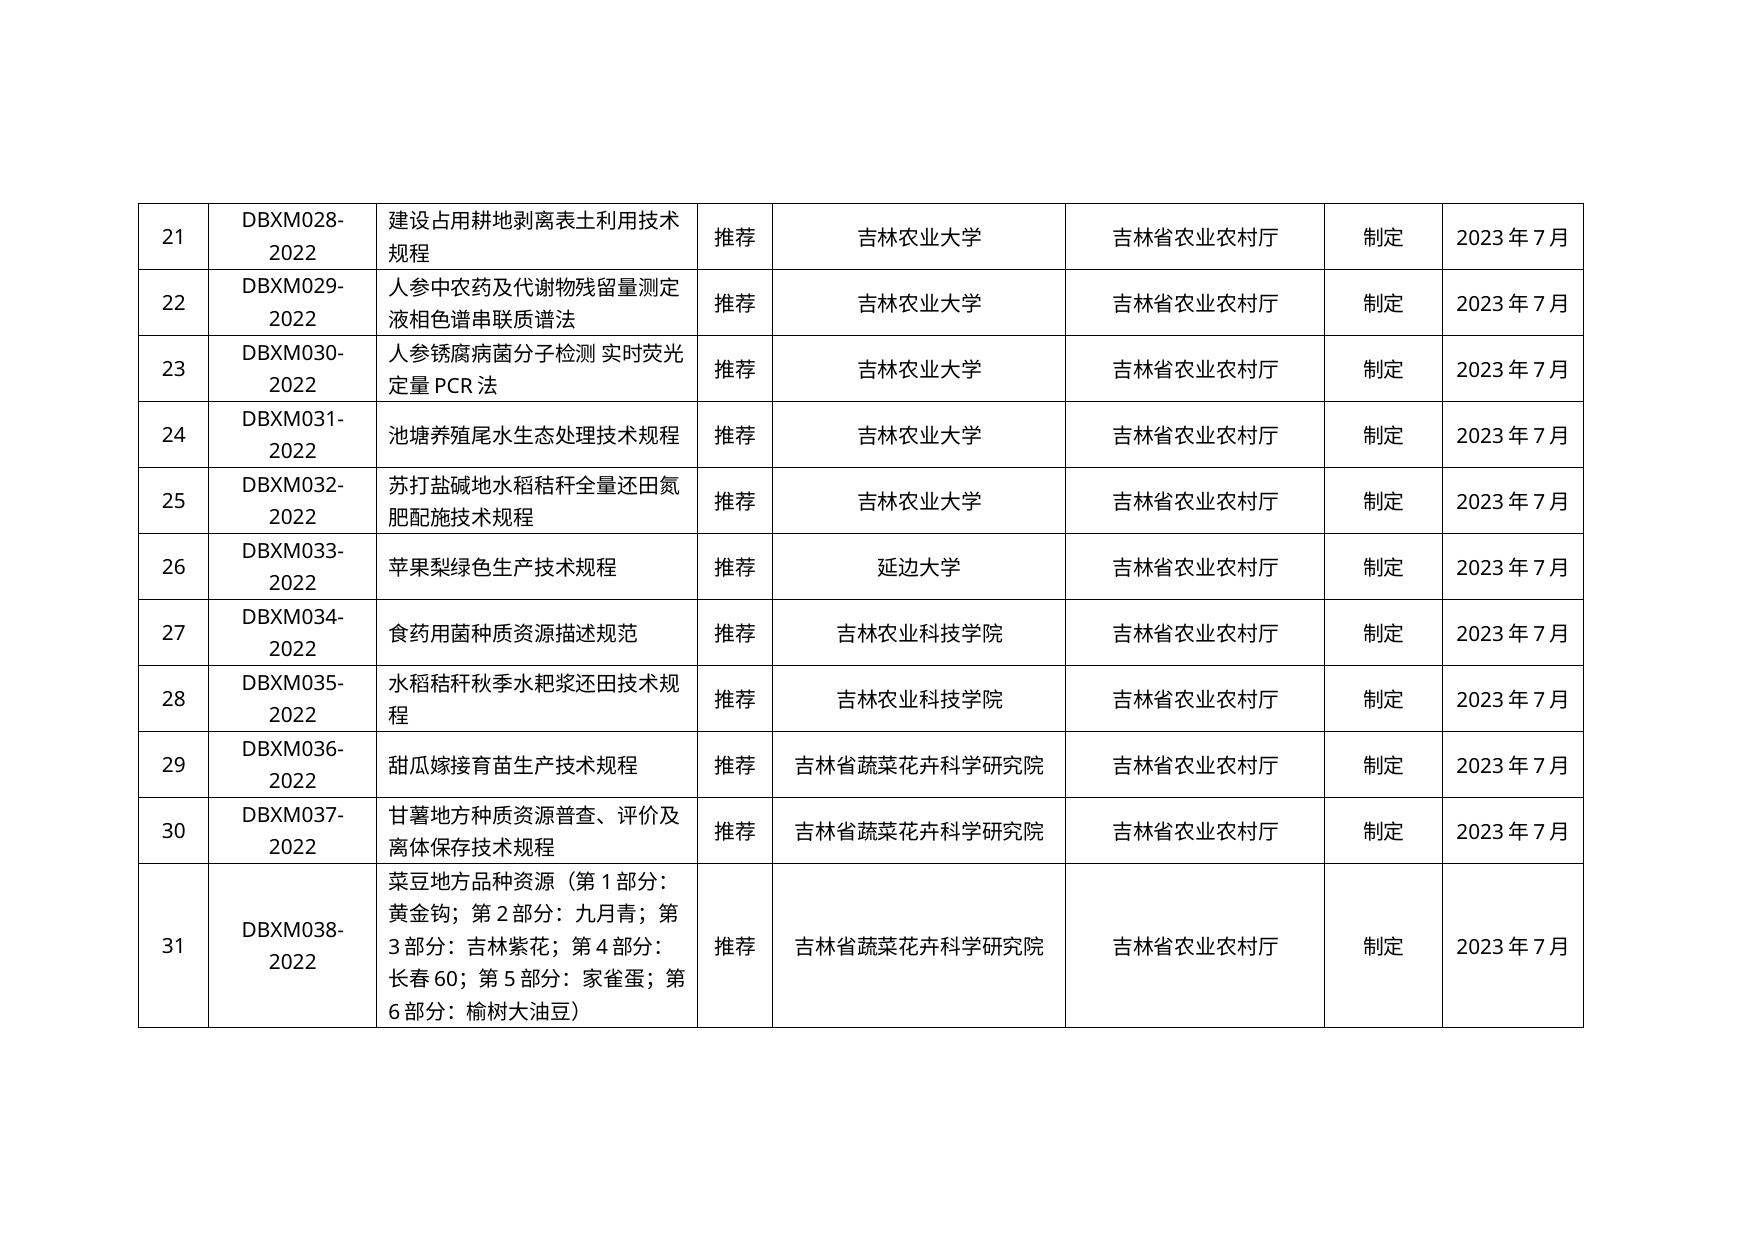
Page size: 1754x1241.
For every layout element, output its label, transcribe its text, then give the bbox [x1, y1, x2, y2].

table_cell 苹果梨绿色生产技术规程 [377, 534, 697, 599]
table_cell 2023年7月 [1443, 402, 1583, 467]
table_cell 2023年7月 [1443, 666, 1583, 731]
table_cell 推荐 [698, 864, 772, 1027]
table_cell 28 [139, 666, 208, 731]
table_cell 推荐 [698, 666, 772, 731]
table_cell 29 [139, 732, 208, 797]
table_cell 25 [139, 468, 208, 533]
table_cell 吉林省农业农村厅 [1066, 402, 1324, 467]
table_cell 2023年7月 [1443, 798, 1583, 863]
table_cell 甜瓜嫁接育苗生产技术规程 [377, 732, 697, 797]
table_cell 24 [139, 402, 208, 467]
table_cell 吉林省农业农村厅 [1066, 204, 1324, 269]
table_cell 人参锈腐病菌分子检测 实时荧光定量PCR法 [377, 336, 697, 401]
table_cell 食药用菌种质资源描述规范 [377, 600, 697, 665]
table_cell 人参中农药及代谢物残留量测定 液相色谱串联质谱法 [377, 270, 697, 335]
table_cell 2023年7月 [1443, 468, 1583, 533]
table_cell 吉林省蔬菜花卉科学研究院 [773, 864, 1065, 1027]
table_cell 2023年7月 [1443, 534, 1583, 599]
table_cell 吉林省蔬菜花卉科学研究院 [773, 732, 1065, 797]
table_cell 制定 [1325, 270, 1442, 335]
table_cell DBXM032-2022 [209, 468, 376, 533]
table_cell 吉林省农业农村厅 [1066, 732, 1324, 797]
table_cell 推荐 [698, 336, 772, 401]
table_cell DBXM037-2022 [209, 798, 376, 863]
table_cell 吉林农业大学 [773, 270, 1065, 335]
table_cell 水稻秸秆秋季水耙浆还田技术规程 [377, 666, 697, 731]
table_cell 2023年7月 [1443, 864, 1583, 1027]
table_cell 吉林省农业农村厅 [1066, 534, 1324, 599]
table_cell 建设占用耕地剥离表土利用技术规程 [377, 204, 697, 269]
table_cell 吉林省农业农村厅 [1066, 600, 1324, 665]
table_cell 推荐 [698, 600, 772, 665]
table_cell 吉林农业大学 [773, 204, 1065, 269]
table_cell 苏打盐碱地水稻秸秆全量还田氮肥配施技术规程 [377, 468, 697, 533]
table_cell 制定 [1325, 534, 1442, 599]
table_cell 2023年7月 [1443, 600, 1583, 665]
table_cell 推荐 [698, 204, 772, 269]
table_cell DBXM038-2022 [209, 864, 376, 1027]
table_cell 吉林省农业农村厅 [1066, 666, 1324, 731]
table_cell 制定 [1325, 204, 1442, 269]
table_cell 30 [139, 798, 208, 863]
table_cell DBXM028-2022 [209, 204, 376, 269]
table_cell 制定 [1325, 864, 1442, 1027]
table_cell 22 [139, 270, 208, 335]
table_cell 吉林省农业农村厅 [1066, 336, 1324, 401]
table_cell DBXM029-2022 [209, 270, 376, 335]
table_cell 池塘养殖尾水生态处理技术规程 [377, 402, 697, 467]
table_cell 27 [139, 600, 208, 665]
table_cell 吉林省蔬菜花卉科学研究院 [773, 798, 1065, 863]
table_cell 26 [139, 534, 208, 599]
table_cell DBXM030-2022 [209, 336, 376, 401]
table_cell DBXM031-2022 [209, 402, 376, 467]
table_cell 制定 [1325, 468, 1442, 533]
table_cell 2023年7月 [1443, 204, 1583, 269]
table_cell 31 [139, 864, 208, 1027]
table_cell 吉林农业科技学院 [773, 600, 1065, 665]
table_cell 23 [139, 336, 208, 401]
table_cell DBXM033-2022 [209, 534, 376, 599]
table_cell 推荐 [698, 534, 772, 599]
table_cell 吉林农业科技学院 [773, 666, 1065, 731]
table_cell 延边大学 [773, 534, 1065, 599]
table_cell 制定 [1325, 666, 1442, 731]
table_cell 推荐 [698, 468, 772, 533]
table_cell 制定 [1325, 336, 1442, 401]
table_cell 2023年7月 [1443, 732, 1583, 797]
table_cell 21 [139, 204, 208, 269]
table_cell 吉林省农业农村厅 [1066, 270, 1324, 335]
table_cell 制定 [1325, 600, 1442, 665]
table_cell 菜豆地方品种资源（第1部分：黄金钩；第2部分：九月青；第3部分：吉林紫花；第4部分：长春60；第5部分：家雀蛋；第6部分：榆树大油豆） [377, 864, 697, 1027]
table_cell DBXM036-2022 [209, 732, 376, 797]
table_cell 制定 [1325, 402, 1442, 467]
table_cell 吉林农业大学 [773, 336, 1065, 401]
table_cell 制定 [1325, 732, 1442, 797]
table_cell 吉林农业大学 [773, 468, 1065, 533]
table_cell 推荐 [698, 798, 772, 863]
table_cell 吉林省农业农村厅 [1066, 864, 1324, 1027]
table_cell DBXM035-2022 [209, 666, 376, 731]
table_cell 推荐 [698, 270, 772, 335]
table_cell DBXM034-2022 [209, 600, 376, 665]
table_cell 2023年7月 [1443, 270, 1583, 335]
table_cell 吉林农业大学 [773, 402, 1065, 467]
table_cell 推荐 [698, 402, 772, 467]
table_cell 推荐 [698, 732, 772, 797]
table_cell 甘薯地方种质资源普查、评价及离体保存技术规程 [377, 798, 697, 863]
table_cell 吉林省农业农村厅 [1066, 468, 1324, 533]
table_cell 制定 [1325, 798, 1442, 863]
table_cell 2023年7月 [1443, 336, 1583, 401]
table_cell 吉林省农业农村厅 [1066, 798, 1324, 863]
